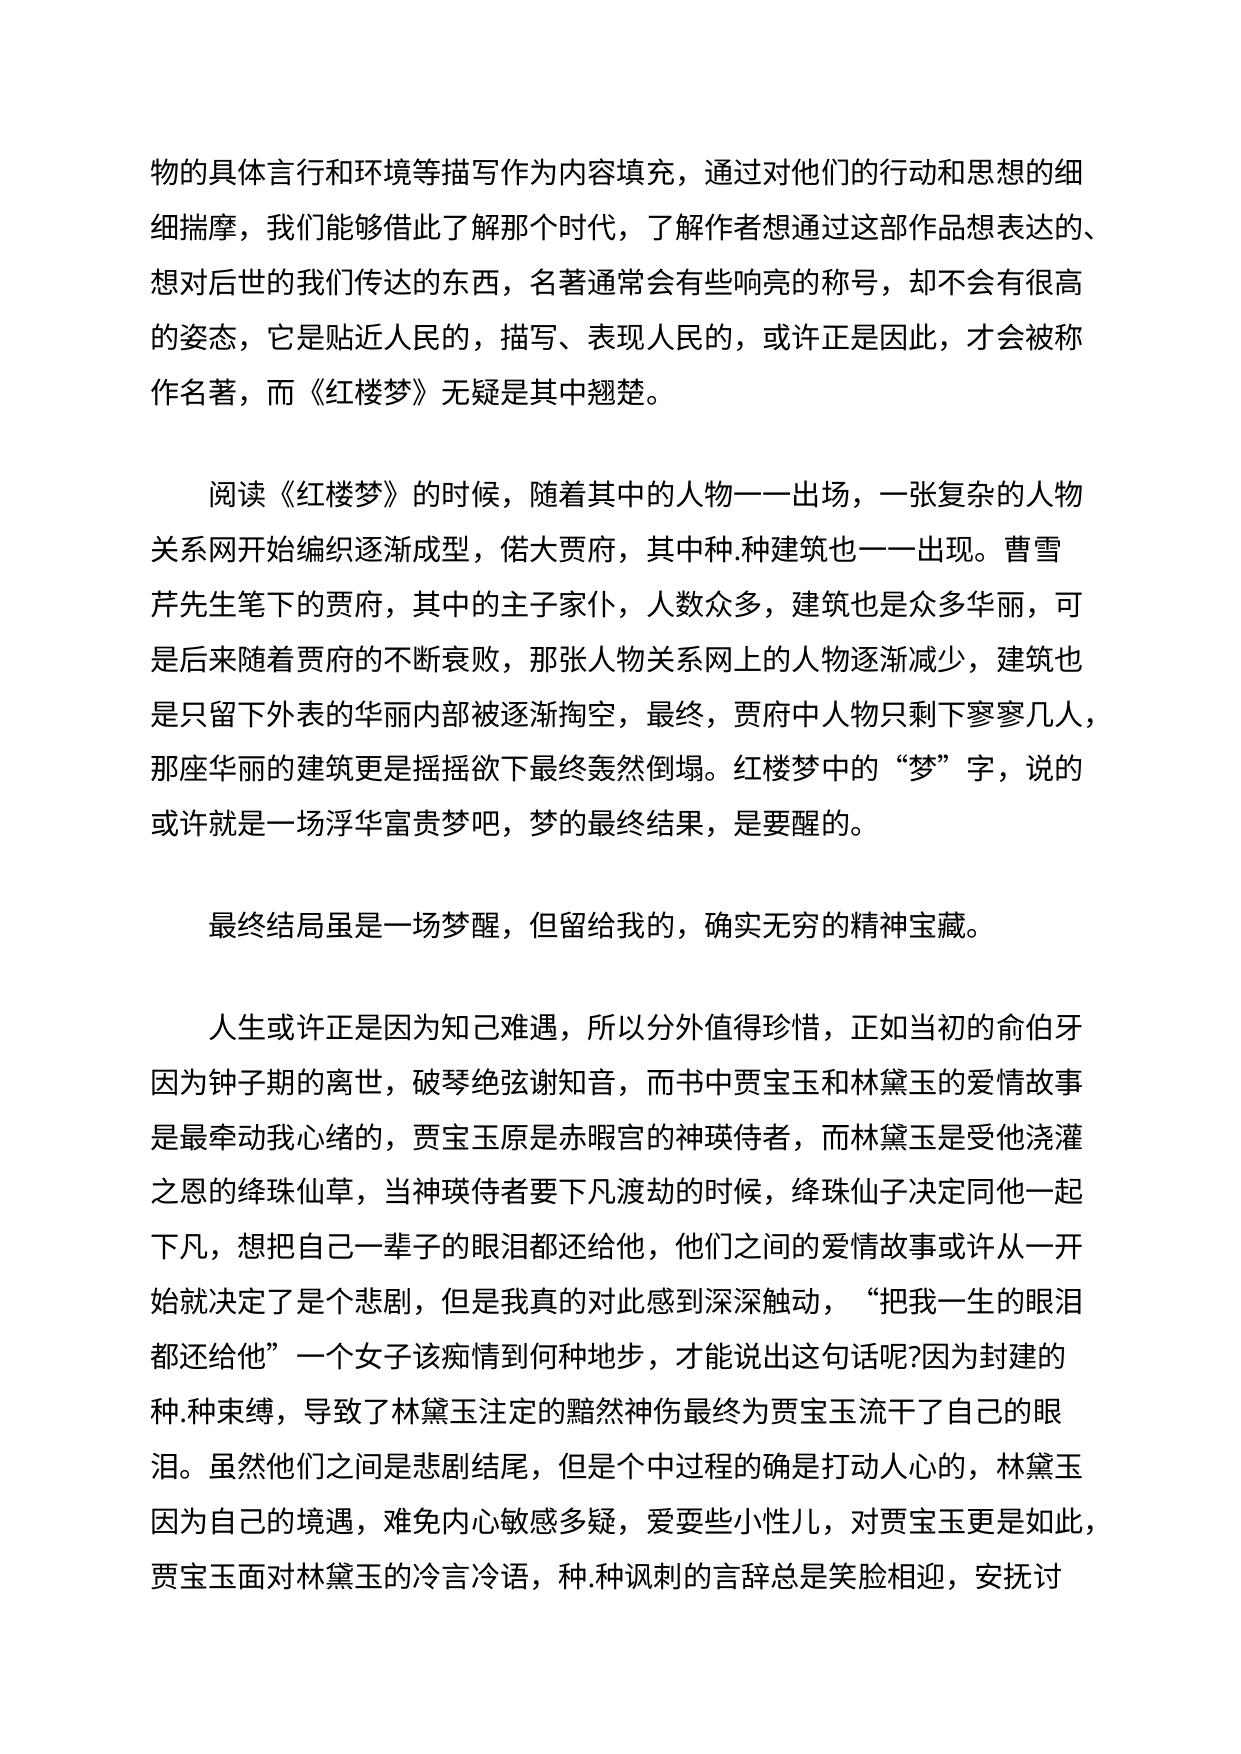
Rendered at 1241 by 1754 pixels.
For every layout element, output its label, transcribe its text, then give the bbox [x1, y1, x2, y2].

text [150, 150, 1090, 412]
text 最终结局虽是一场梦醒，但留给我的，确实无穷的精神宝藏。 [150, 903, 1090, 945]
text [150, 1004, 1090, 1596]
text 阅读《红楼梦》的时候，随着其中的人物一一出场，一张复杂的人物关系网开始编织逐渐成型，偌大贾府，其中种.种建筑也一一出现。曹雪芹先生笔下的贾府，其中的主子家仆，人数众多，建筑也是众多华丽，可是后来随着贾府的不断衰败，那张人物关系网上的人物逐渐减少，建筑也是只留下外表的华丽内部被逐渐掏空，最终，贾府中人物只剩下寥寥几人，那座华丽的建筑更是摇摇欲下最终轰然倒塌。红楼梦中的“梦”字，说的或许就是一场浮华富贵梦吧，梦的最终结果，是要醒的。 [150, 471, 1090, 843]
